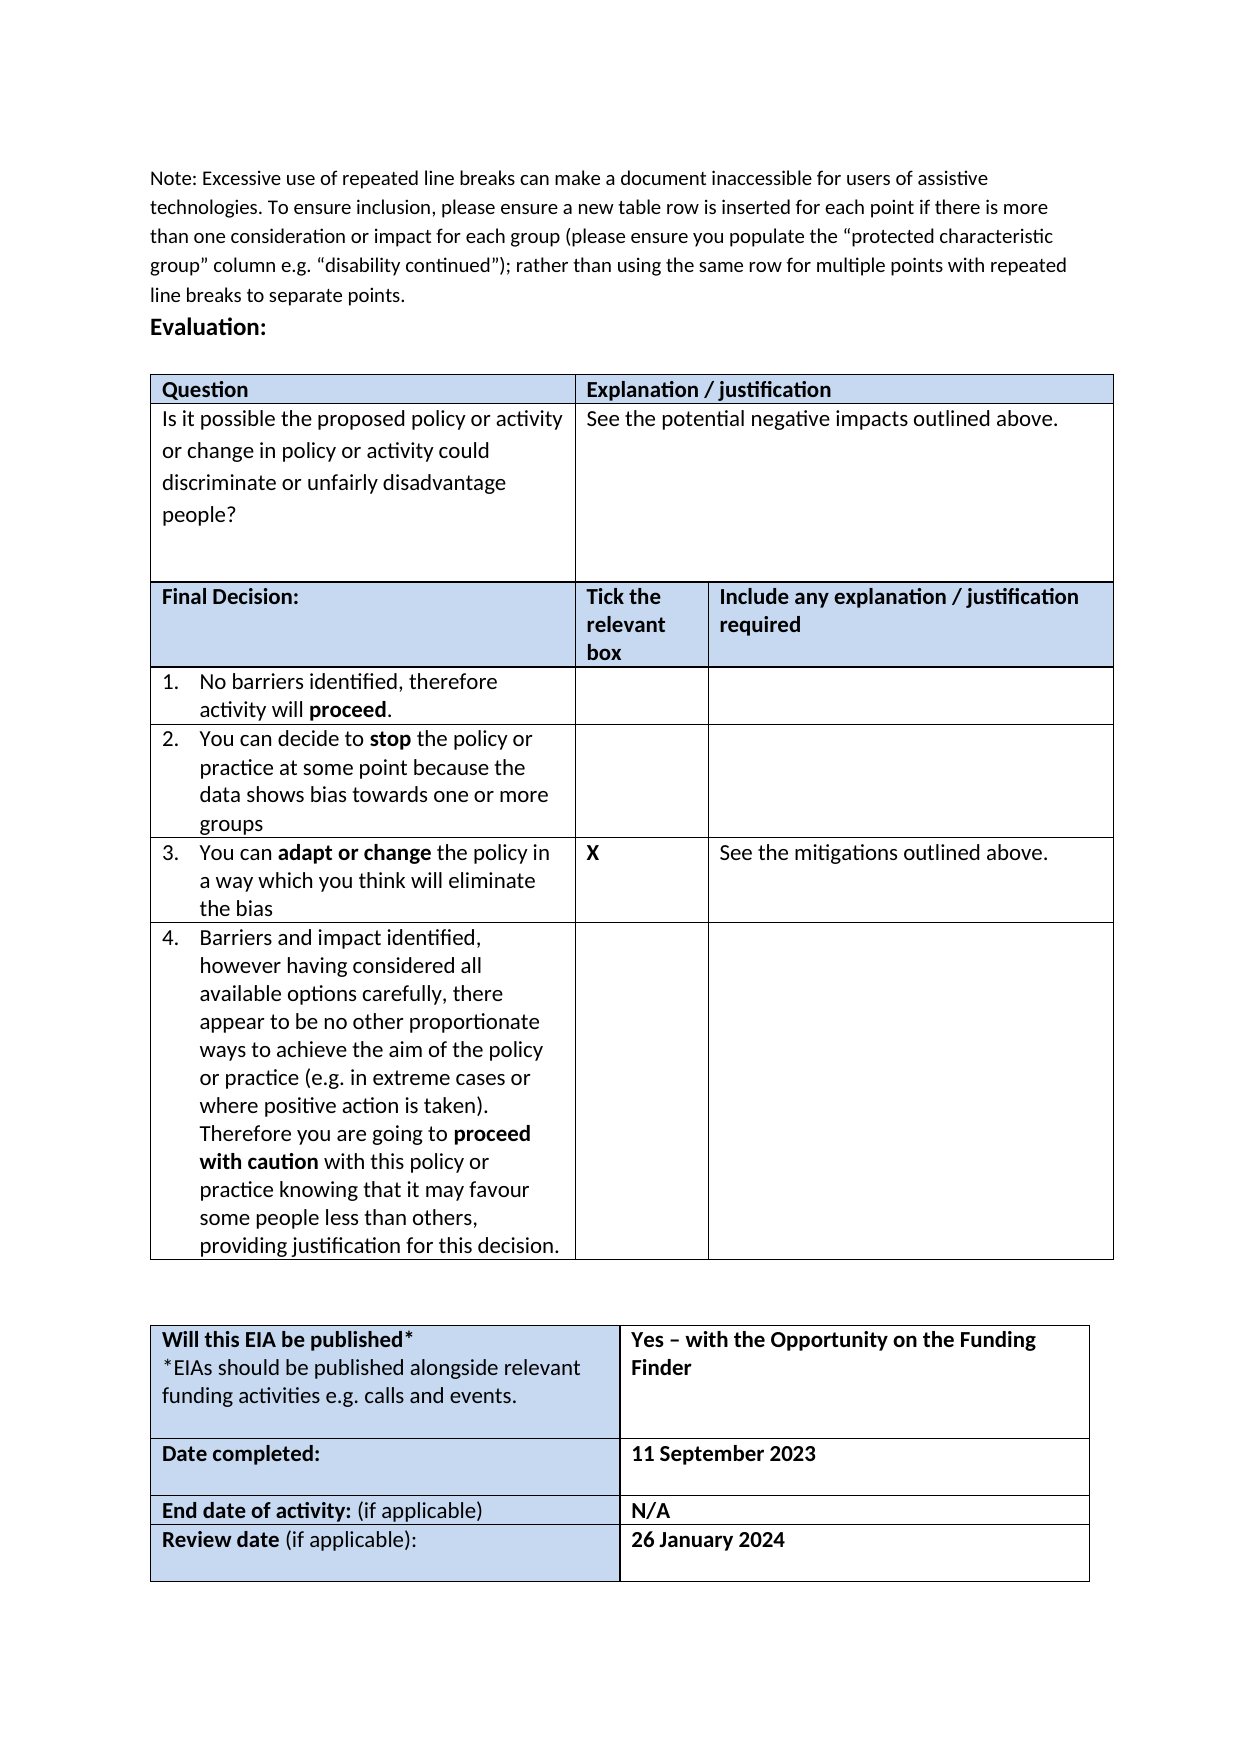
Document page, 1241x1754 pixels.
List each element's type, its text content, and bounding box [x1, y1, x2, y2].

table_cell [576, 725, 708, 837]
table_cell Date completed: [151, 1439, 619, 1495]
table_cell You can adapt or change the policy in a way which you think will eliminate the bias [151, 838, 575, 922]
subtitle Evaluation: [150, 311, 1090, 341]
table_cell Barriers and impact identified, however having considered all available options carefully, there appear to be no other proportionate ways to achieve the aim of the policy or practice (e.g. in extreme cases or where positive action is taken). Therefore you are going to proceed with caution with this policy or practice knowing that it may favour some people less than others, providing justification for this decision. [151, 923, 575, 1259]
table_cell [709, 923, 1113, 1259]
table_cell [709, 668, 1113, 723]
text Note: Excessive use of repeated line breaks can make a document inaccessible for users of assistive technologies. To ensure inclusion, please ensure a new table row is inserted for each point if there is more than one consideration or impact for each group (please ensure you populate the “protected characteristic group” column e.g. “disability continued”); rather than using the same row for multiple points with repeated line breaks to separate points. [150, 165, 1090, 307]
table_cell See the mitigations outlined above. [709, 838, 1113, 922]
table_cell See the potential negative impacts outlined above. [576, 404, 1113, 581]
table_cell N/A [621, 1496, 1089, 1524]
table_cell Include any explanation / justification required [709, 583, 1113, 666]
table_cell Review date (if applicable): [151, 1525, 619, 1581]
table_cell X [576, 838, 708, 922]
table_cell 11 September 2023 [621, 1439, 1089, 1495]
table_header Explanation / justification [576, 375, 1113, 403]
table_cell Is it possible the proposed policy or activity or change in policy or activity could discriminate or unfairly disadvantage people? [151, 404, 575, 581]
table_cell [576, 923, 708, 1259]
table_header Will this EIA be published* *EIAs should be published alongside relevant funding activities e.g. calls and events. [151, 1326, 619, 1438]
table_header Yes – with the Opportunity on the Funding Finder [621, 1326, 1089, 1438]
table_cell 26 January 2024 [621, 1525, 1089, 1581]
table_cell End date of activity: (if applicable) [151, 1496, 619, 1524]
table_header Question [151, 375, 575, 403]
table_cell [709, 725, 1113, 837]
table_cell Tick the relevant box [576, 583, 708, 666]
table_cell [576, 668, 708, 723]
table_cell You can decide to stop the policy or practice at some point because the data shows bias towards one or more groups [151, 725, 575, 837]
table_cell No barriers identified, therefore activity will proceed. [151, 668, 575, 723]
table_cell Final Decision: [151, 583, 575, 666]
